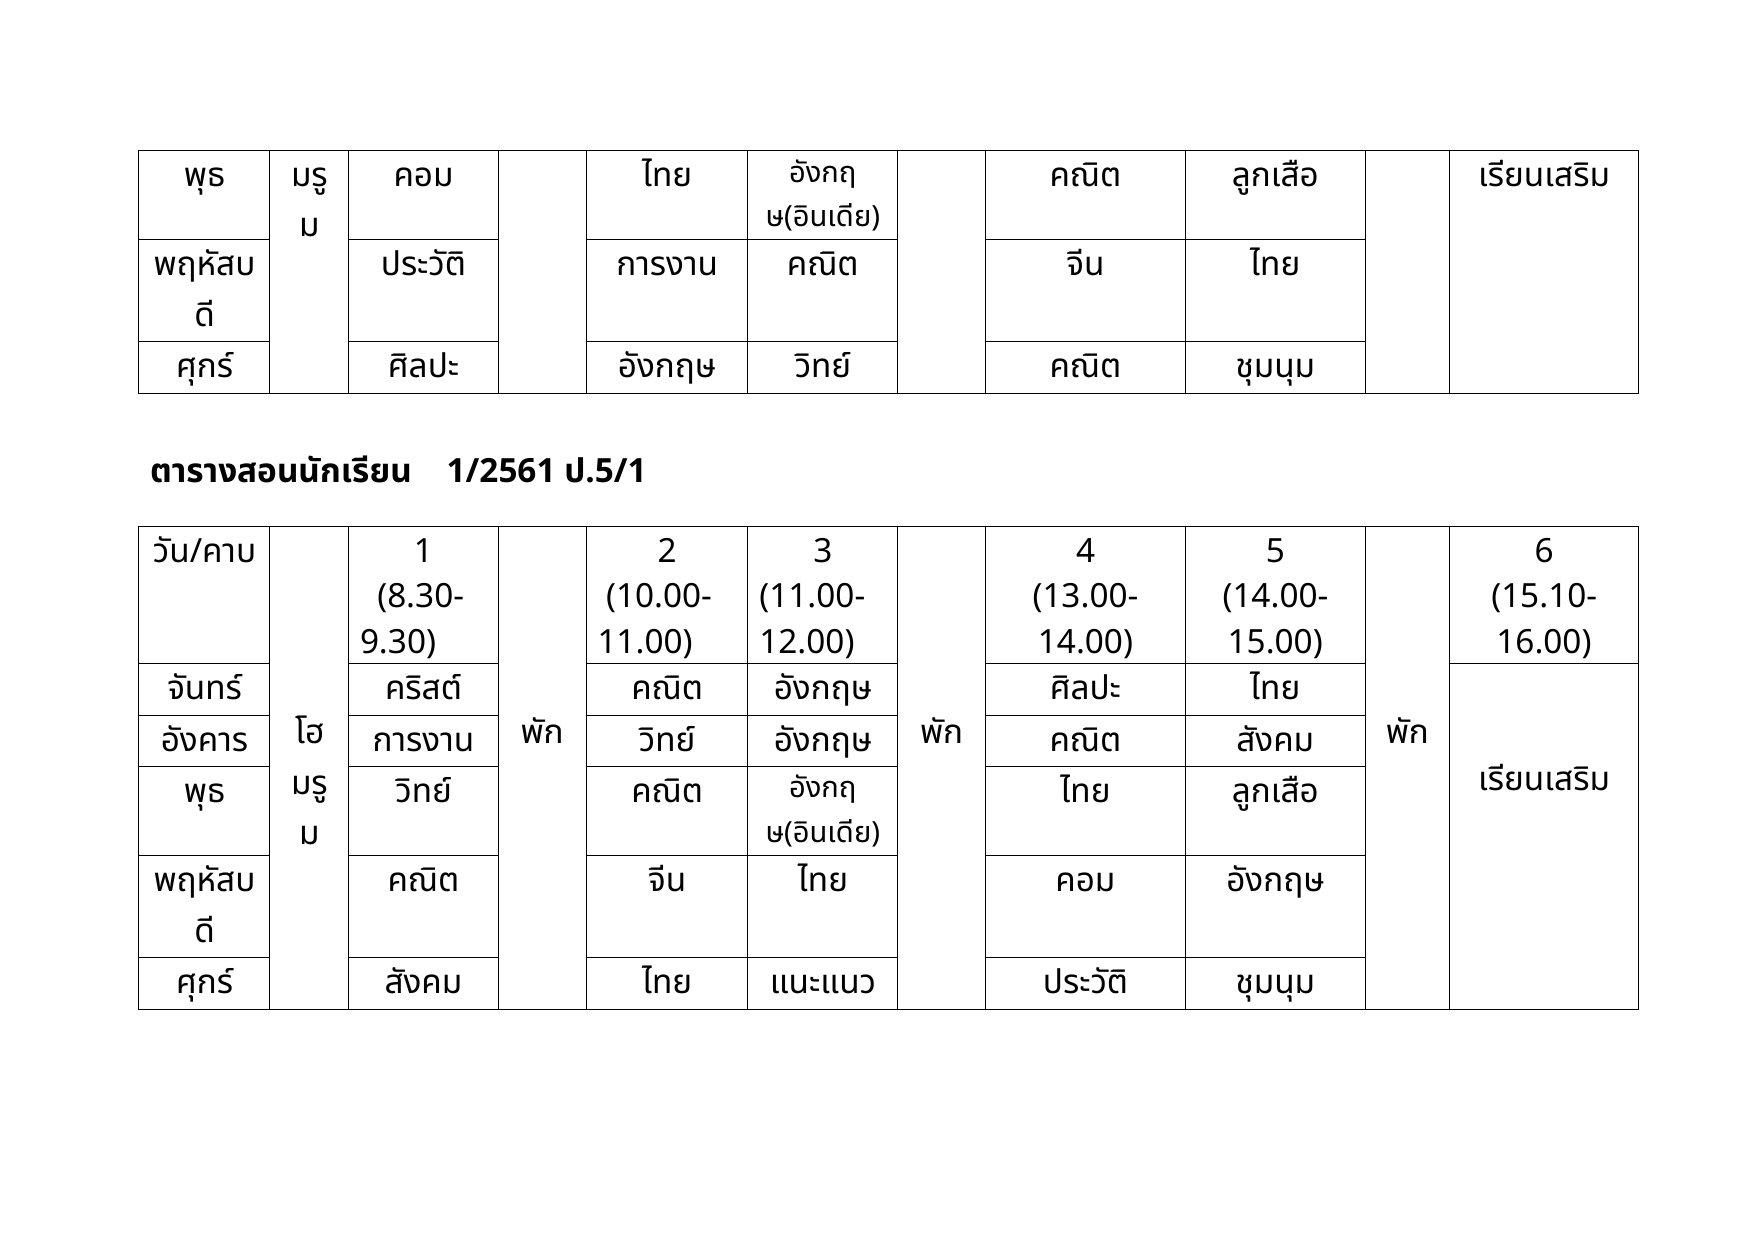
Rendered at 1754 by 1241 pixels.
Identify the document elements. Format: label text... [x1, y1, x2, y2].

table_cell ไทย [587, 151, 747, 239]
table_header 2 (10.00-11.00) [587, 527, 747, 663]
table_cell ลูกเสือ [1186, 151, 1365, 239]
table_cell ไทย [748, 856, 897, 957]
table_cell จีน [986, 240, 1185, 341]
table_cell เรียนเสริม [1450, 664, 1638, 1009]
table_header 4 (13.00-14.00) [986, 527, 1185, 663]
table_cell วิทย์ [587, 716, 747, 766]
table_cell อังกฤษ [1186, 856, 1365, 957]
table_cell คณิต [587, 767, 747, 855]
table_cell ลูกเสือ [1186, 767, 1365, 855]
table_cell คริสต์ [349, 664, 498, 714]
table_cell สังคม [1186, 716, 1365, 766]
table_header 1 (8.30-9.30) [349, 527, 498, 663]
table_cell การงาน [349, 716, 498, 766]
table_cell แนะแนว [748, 958, 897, 1009]
table_header พัก [898, 527, 985, 1009]
table_cell อังคาร [139, 716, 269, 766]
table_cell ชุมนุม [1186, 342, 1365, 393]
text ตารางสอนนักเรียน 1/2561 ป.5/1 [150, 447, 1604, 497]
table_cell คณิต [986, 342, 1185, 393]
table_cell จันทร์ [139, 664, 269, 714]
table_cell คณิต [349, 856, 498, 957]
table_cell การงาน [587, 240, 747, 341]
table_cell คอม [349, 151, 498, 239]
table_cell วิทย์ [349, 767, 498, 855]
table_cell พุธ [139, 767, 269, 855]
table_cell พฤหัสบดี [139, 240, 269, 341]
table_cell คณิต [748, 240, 897, 341]
table_header โฮมรูม [270, 527, 348, 1009]
table_cell อังกฤษ [748, 664, 897, 714]
table_header 6 (15.10-16.00) [1450, 527, 1638, 663]
table_cell อังกฤษ [748, 716, 897, 766]
table_cell ศิลปะ [349, 342, 498, 393]
table_cell ศิลปะ [986, 664, 1185, 714]
table_cell วิทย์ [748, 342, 897, 393]
table_cell คณิต [587, 664, 747, 714]
table_cell ไทย [986, 767, 1185, 855]
table_cell ชุมนุม [1186, 958, 1365, 1009]
table_cell คณิต [986, 151, 1185, 239]
table_cell อังกฤษ [587, 342, 747, 393]
table_cell ประวัติ [349, 240, 498, 341]
table_cell ศุกร์ [139, 958, 269, 1009]
table_cell พฤหัสบดี [139, 856, 269, 957]
table_cell ไทย [1186, 240, 1365, 341]
table_cell พุธ [139, 151, 269, 239]
table_cell คอม [986, 856, 1185, 957]
table_cell อังกฤษ(อินเดีย) [748, 767, 897, 855]
table_cell ประวัติ [986, 958, 1185, 1009]
table_cell ไทย [587, 958, 747, 1009]
table_header พัก [499, 527, 586, 1009]
table_cell จีน [587, 856, 747, 957]
table_cell ศุกร์ [139, 342, 269, 393]
table_cell สังคม [349, 958, 498, 1009]
table_cell อังกฤษ(อินเดีย) [748, 151, 897, 239]
table_header วัน/คาบ [139, 527, 269, 663]
table_header พัก [1366, 527, 1449, 1009]
table_header 5 (14.00-15.00) [1186, 527, 1365, 663]
table_cell คณิต [986, 716, 1185, 766]
table_header 3 (11.00-12.00) [748, 527, 897, 663]
table_cell ไทย [1186, 664, 1365, 714]
